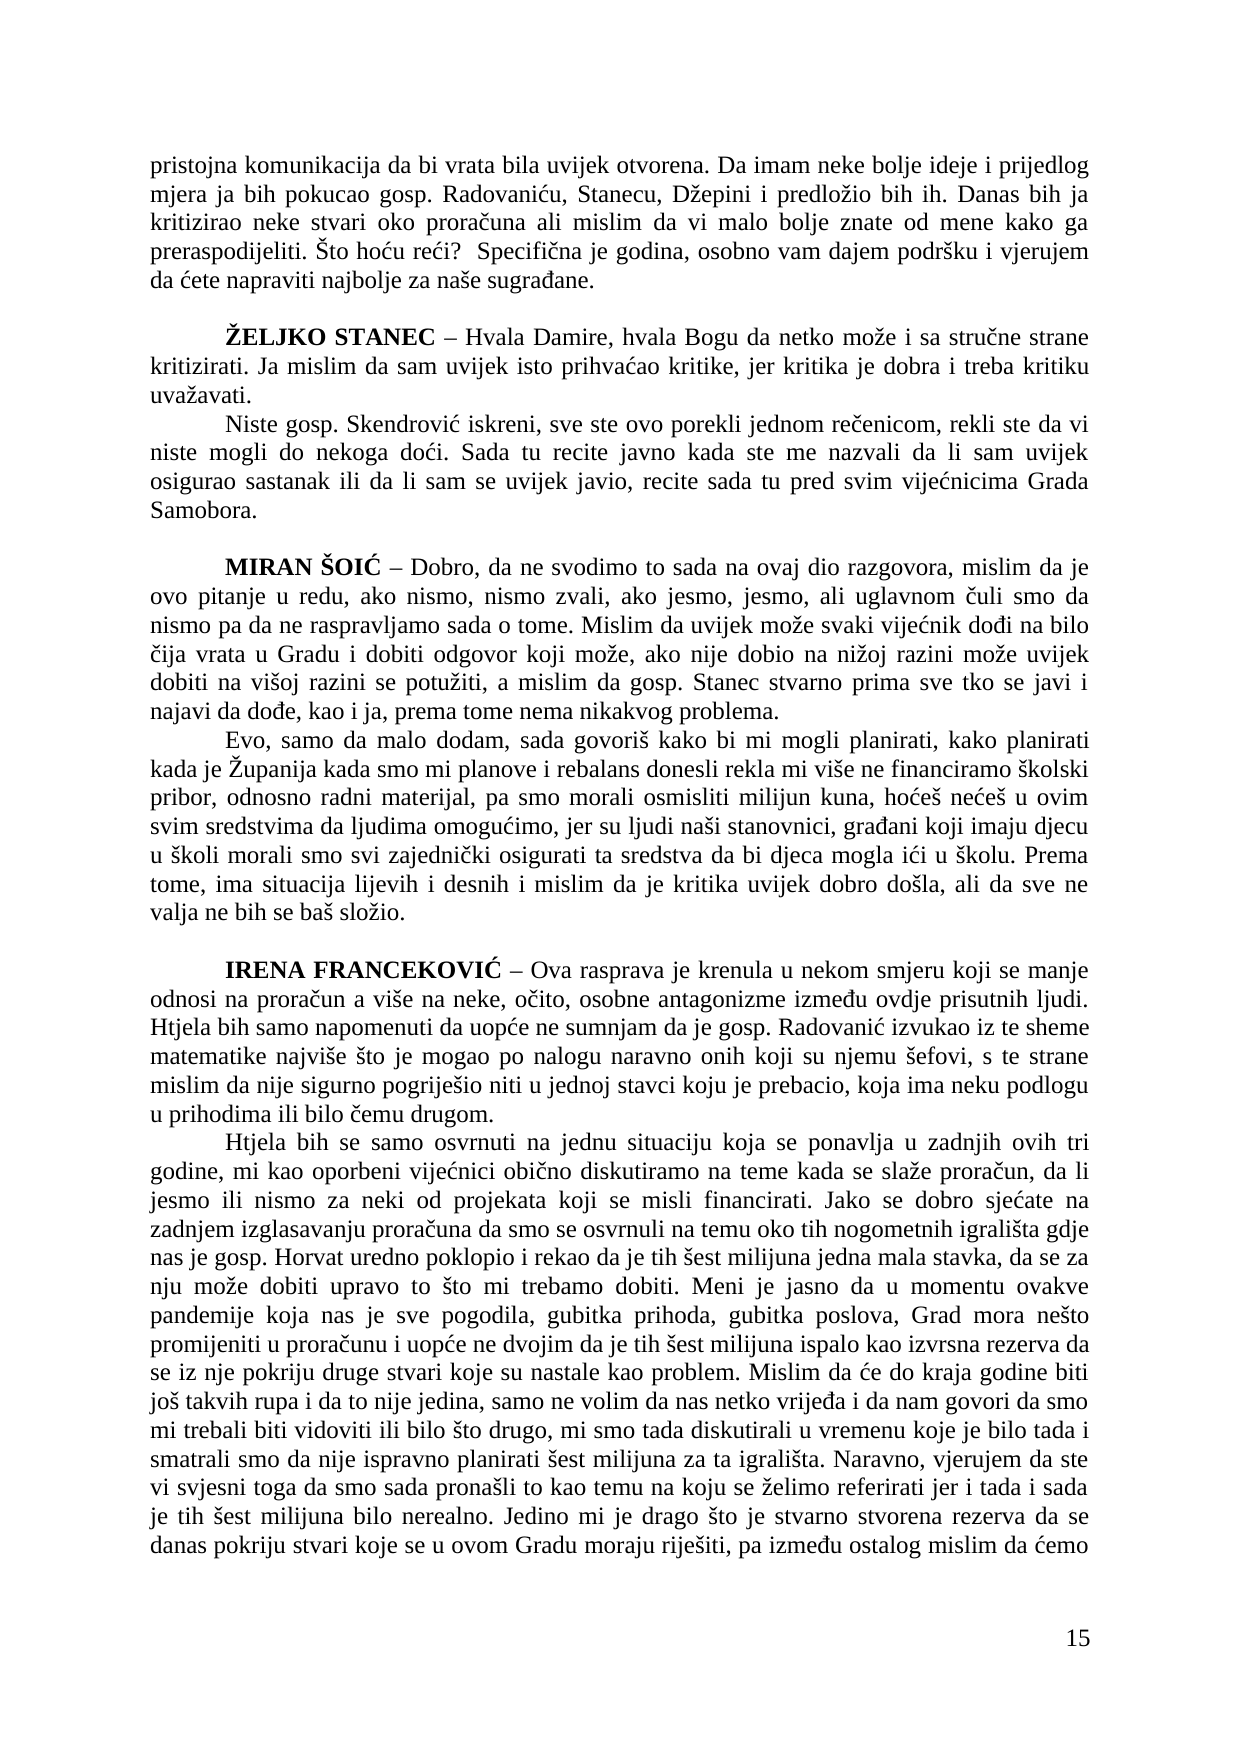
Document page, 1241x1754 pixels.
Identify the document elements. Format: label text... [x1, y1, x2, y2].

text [150, 1127, 1090, 1559]
text IRENA FRANCEKOVIĆ – Ova rasprava je krenula u nekom smjeru koji se manje odnosi na proračun a više na neke, očito, osobne antagonizme između ovdje prisutnih ljudi. Htjela bih samo napomenuti da uopće ne sumnjam da je gosp. Radovanić izvukao iz te sheme matematike najviše što je mogao po nalogu naravno onih koji su njemu šefovi, s te strane mislim da nije sigurno pogriješio niti u jednoj stavci koju je prebacio, koja ima neku podlogu u prihodima ili bilo čemu drugom. [150, 955, 1090, 1127]
text MIRAN ŠOIĆ – Dobro, da ne svodimo to sada na ovaj dio razgovora, mislim da je ovo pitanje u redu, ako nismo, nismo zvali, ako jesmo, jesmo, ali uglavnom čuli smo da nismo pa da ne raspravljamo sada o tome. Mislim da uvijek može svaki vijećnik dođi na bilo čija vrata u Gradu i dobiti odgovor koji može, ako nije dobio na nižoj razini može uvijek dobiti na višoj razini se potužiti, a mislim da gosp. Stanec stvarno prima sve tko se javi i najavi da dođe, kao i ja, prema tome nema nikakvog problema. [150, 552, 1090, 725]
text ŽELJKO STANEC – Hvala Damire, hvala Bogu da netko može i sa stručne strane kritizirati. Ja mislim da sam uvijek isto prihvaćao kritike, jer kritika je dobra i treba kritiku uvažavati. [150, 322, 1090, 409]
text Niste gosp. Skendrović iskreni, sve ste ovo porekli jednom rečenicom, rekli ste da vi niste mogli do nekoga doći. Sada tu recite javno kada ste me nazvali da li sam uvijek osigurao sastanak ili da li sam se uvijek javio, recite sada tu pred svim vijećnicima Grada Samobora. [150, 409, 1090, 524]
text Evo, samo da malo dodam, sada govoriš kako bi mi mogli planirati, kako planirati kada je Županija kada smo mi planove i rebalans donesli rekla mi više ne financiramo školski pribor, odnosno radni materijal, pa smo morali osmisliti milijun kuna, hoćeš nećeš u ovim svim sredstvima da ljudima omogućimo, jer su ljudi naši stanovnici, građani koji imaju djecu u školi morali smo svi zajednički osigurati ta sredstva da bi djeca mogla ići u školu. Prema tome, ima situacija lijevih i desnih i mislim da je kritika uvijek dobro došla, ali da sve ne valja ne bih se baš složio. [150, 725, 1090, 926]
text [150, 150, 1090, 294]
